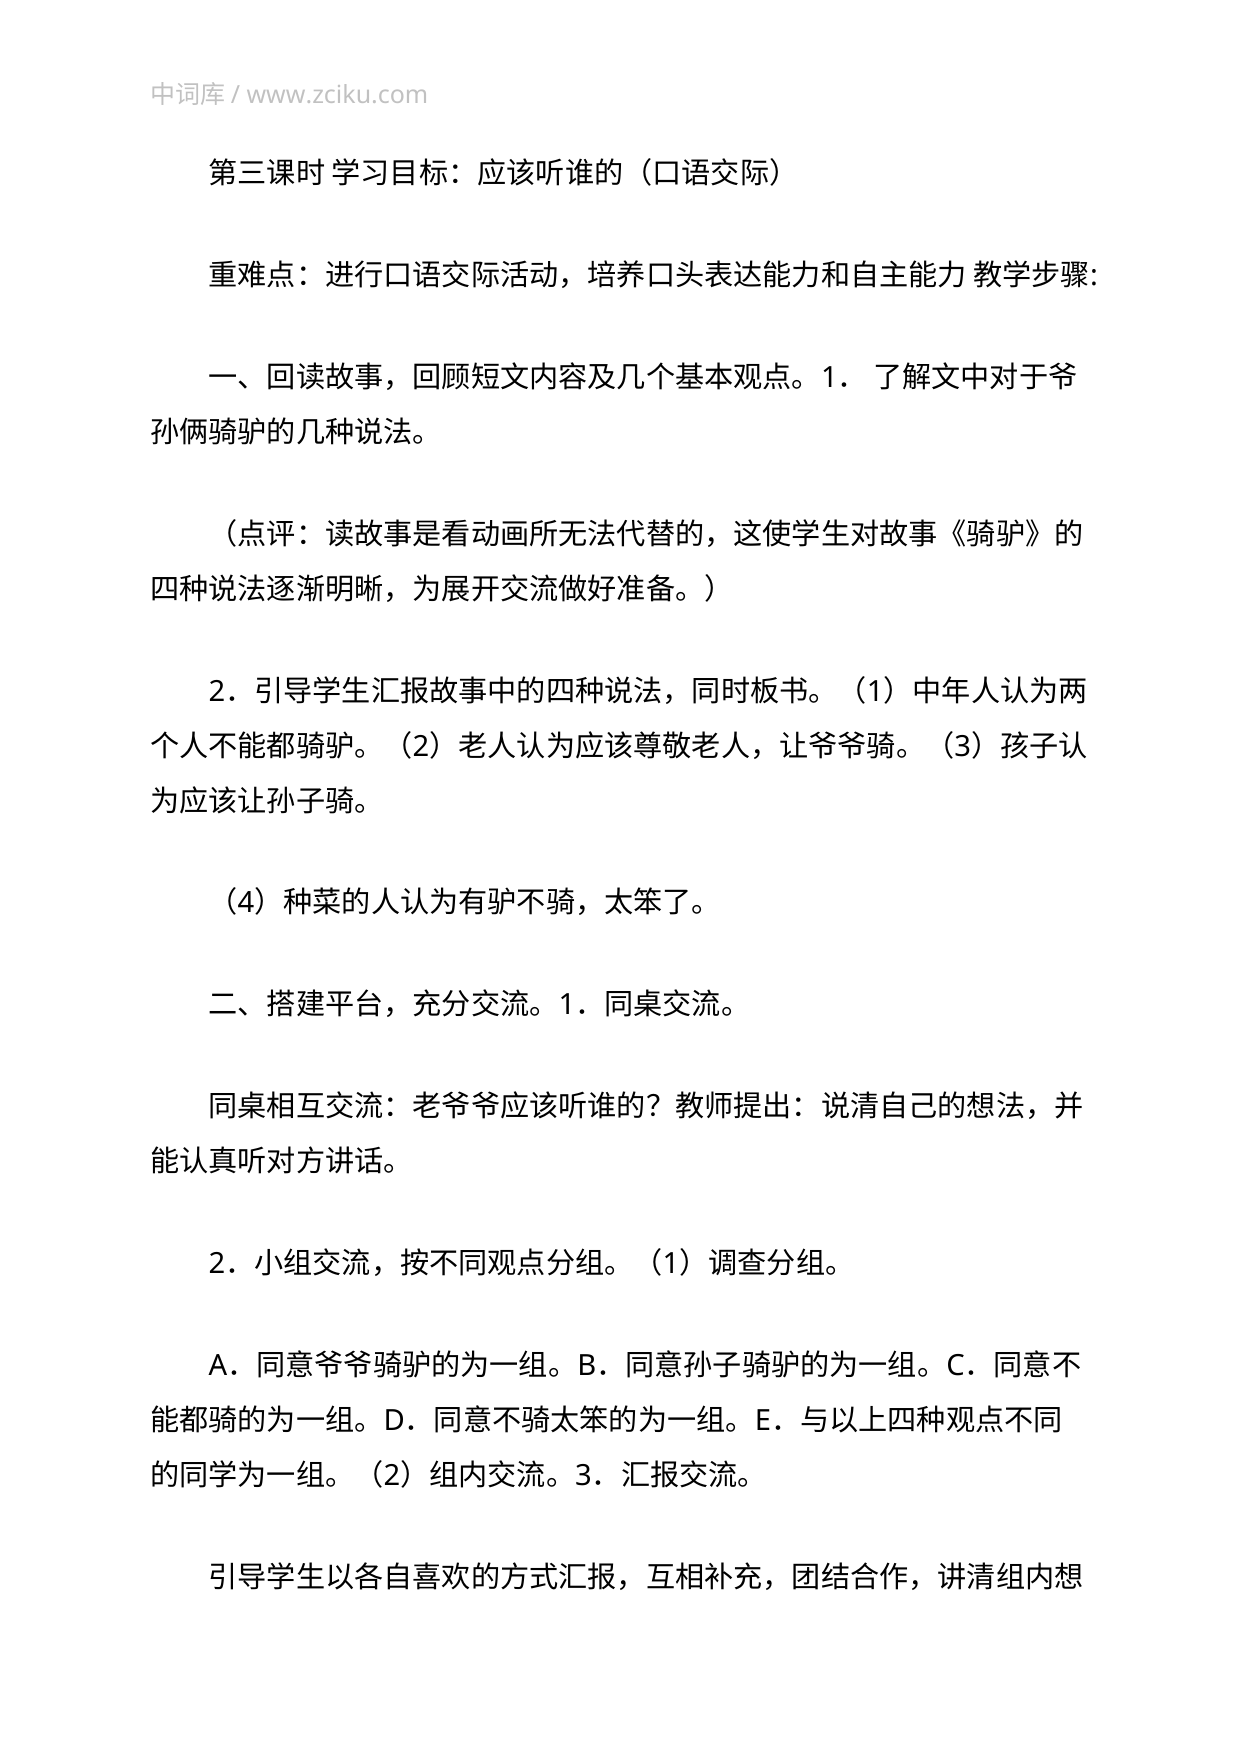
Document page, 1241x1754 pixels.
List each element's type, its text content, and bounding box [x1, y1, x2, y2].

text 2．引导学生汇报故事中的四种说法，同时板书。（1）中年人认为两个人不能都骑驴。（2）老人认为应该尊敬老人，让爷爷骑。（3）孩子认为应该让孙子骑。 [150, 667, 1090, 819]
text 二、搭建平台，充分交流。1．同桌交流。 [150, 981, 1090, 1023]
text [150, 1553, 1090, 1596]
text 重难点：进行口语交际活动，培养口头表达能力和自主能力 教学步骤: [150, 252, 1090, 294]
text 2．小组交流，按不同观点分组。（1）调查分组。 [150, 1239, 1090, 1282]
text 一、回读故事，回顾短文内容及几个基本观点。1． 了解文中对于爷孙俩骑驴的几种说法。 [150, 354, 1090, 451]
text 同桌相互交流：老爷爷应该听谁的？教师提出：说清自己的想法，并能认真听对方讲话。 [150, 1083, 1090, 1180]
text （4）种菜的人认为有驴不骑，太笨了。 [150, 879, 1090, 921]
text A．同意爷爷骑驴的为一组。B．同意孙子骑驴的为一组。C．同意不能都骑的为一组。D．同意不骑太笨的为一组。E．与以上四种观点不同的同学为一组。（2）组内交流。3．汇报交流。 [150, 1342, 1090, 1494]
text （点评：读故事是看动画所无法代替的，这使学生对故事《骑驴》的四种说法逐渐明晰，为展开交流做好准备。） [150, 511, 1090, 608]
text 第三课时 学习目标：应该听谁的（口语交际） [150, 150, 1090, 192]
